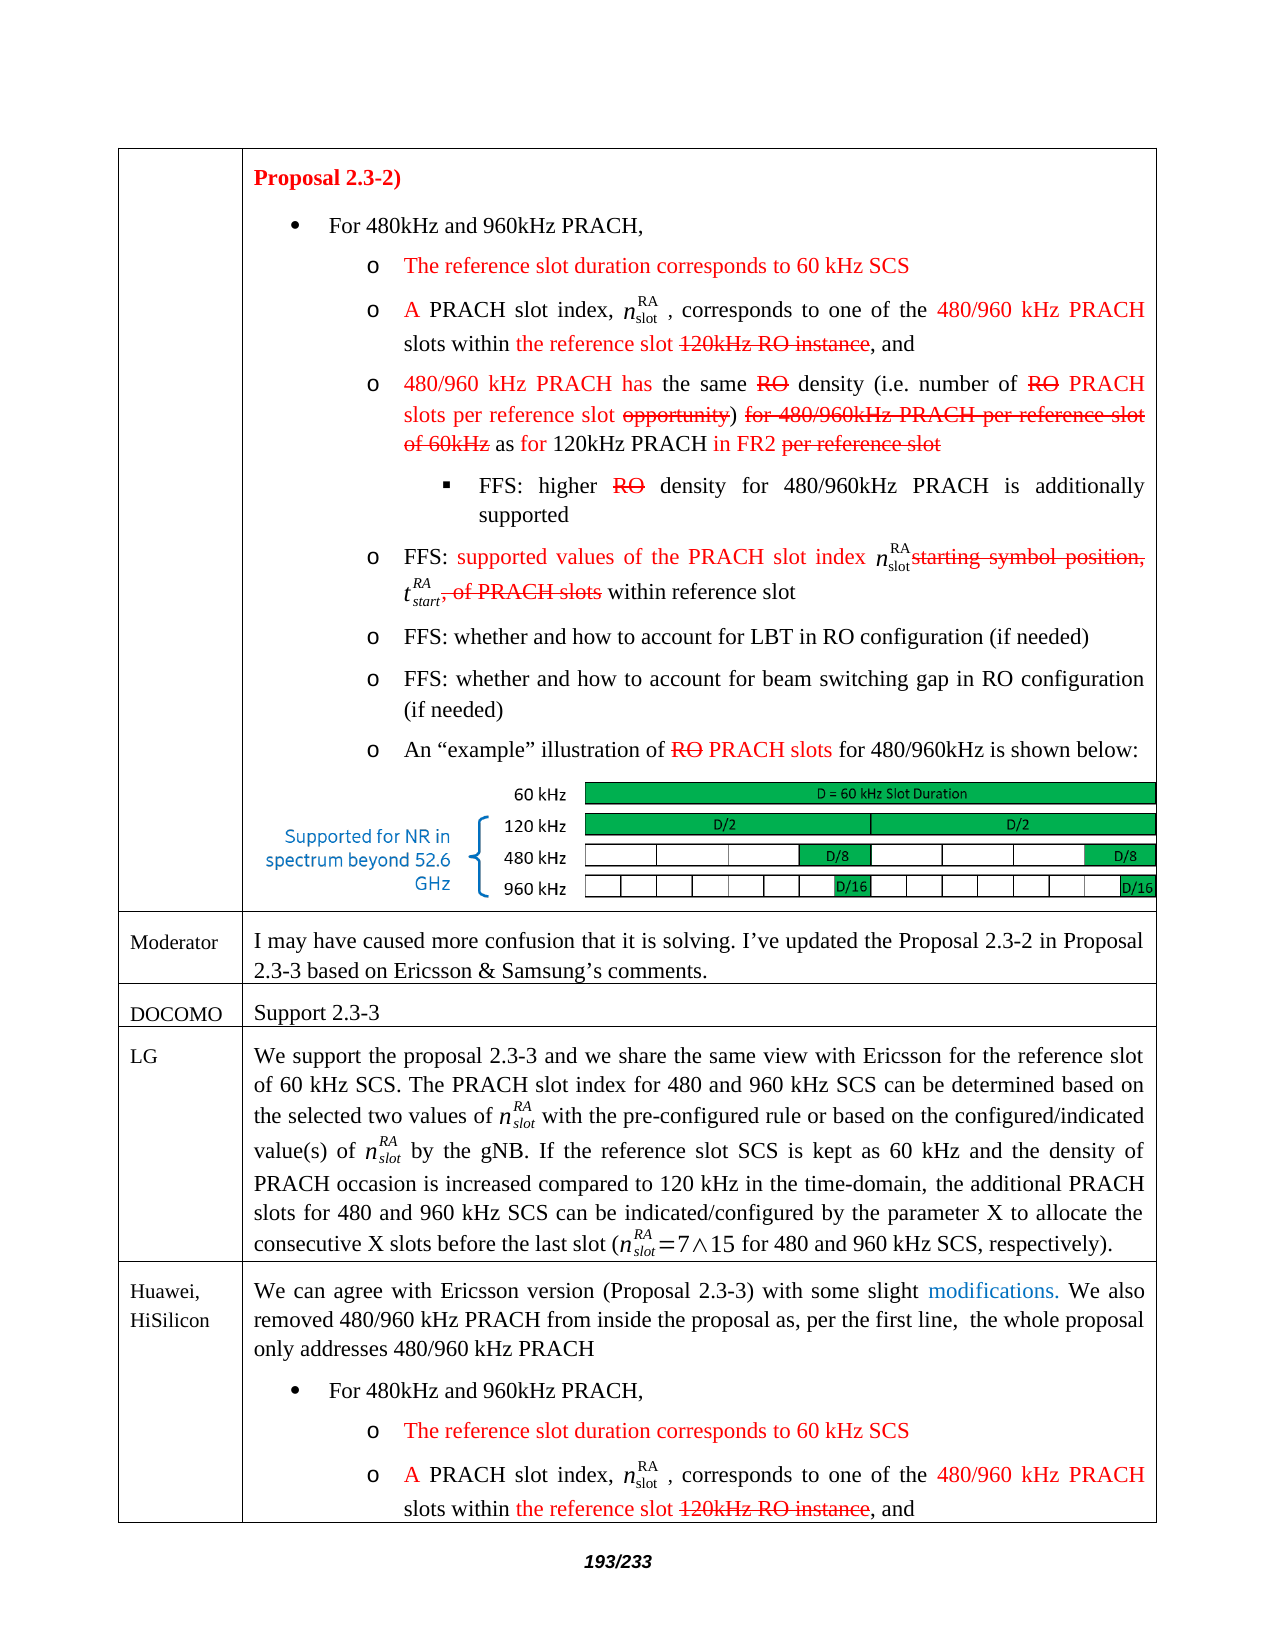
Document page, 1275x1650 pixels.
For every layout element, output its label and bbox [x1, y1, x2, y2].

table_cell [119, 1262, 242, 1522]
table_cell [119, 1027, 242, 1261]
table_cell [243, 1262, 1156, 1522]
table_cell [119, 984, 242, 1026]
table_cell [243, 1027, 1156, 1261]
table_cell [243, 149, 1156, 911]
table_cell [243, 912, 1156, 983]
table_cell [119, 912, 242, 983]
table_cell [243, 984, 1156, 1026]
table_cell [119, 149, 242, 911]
picture [253, 776, 1157, 912]
